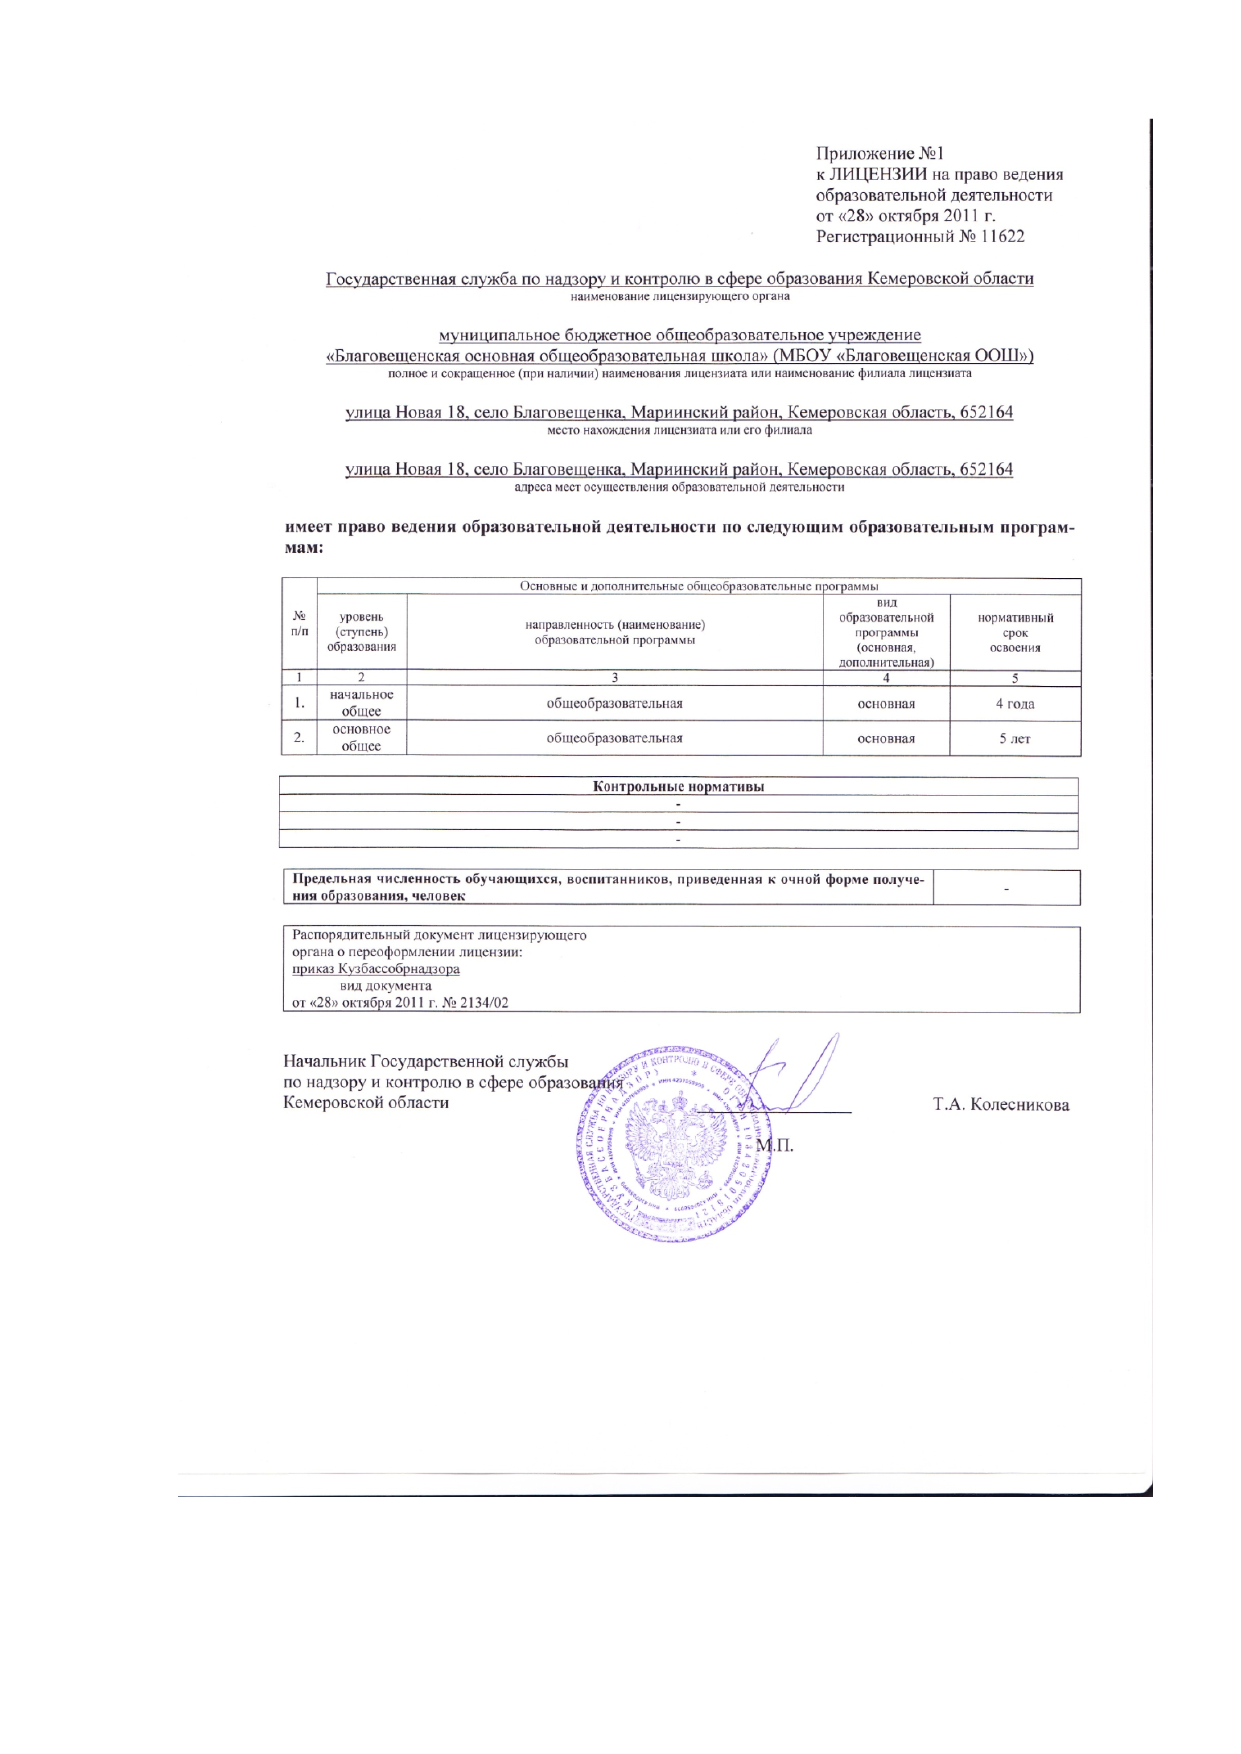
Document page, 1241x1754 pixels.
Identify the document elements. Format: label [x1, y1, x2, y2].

picture [179, 120, 1153, 1496]
